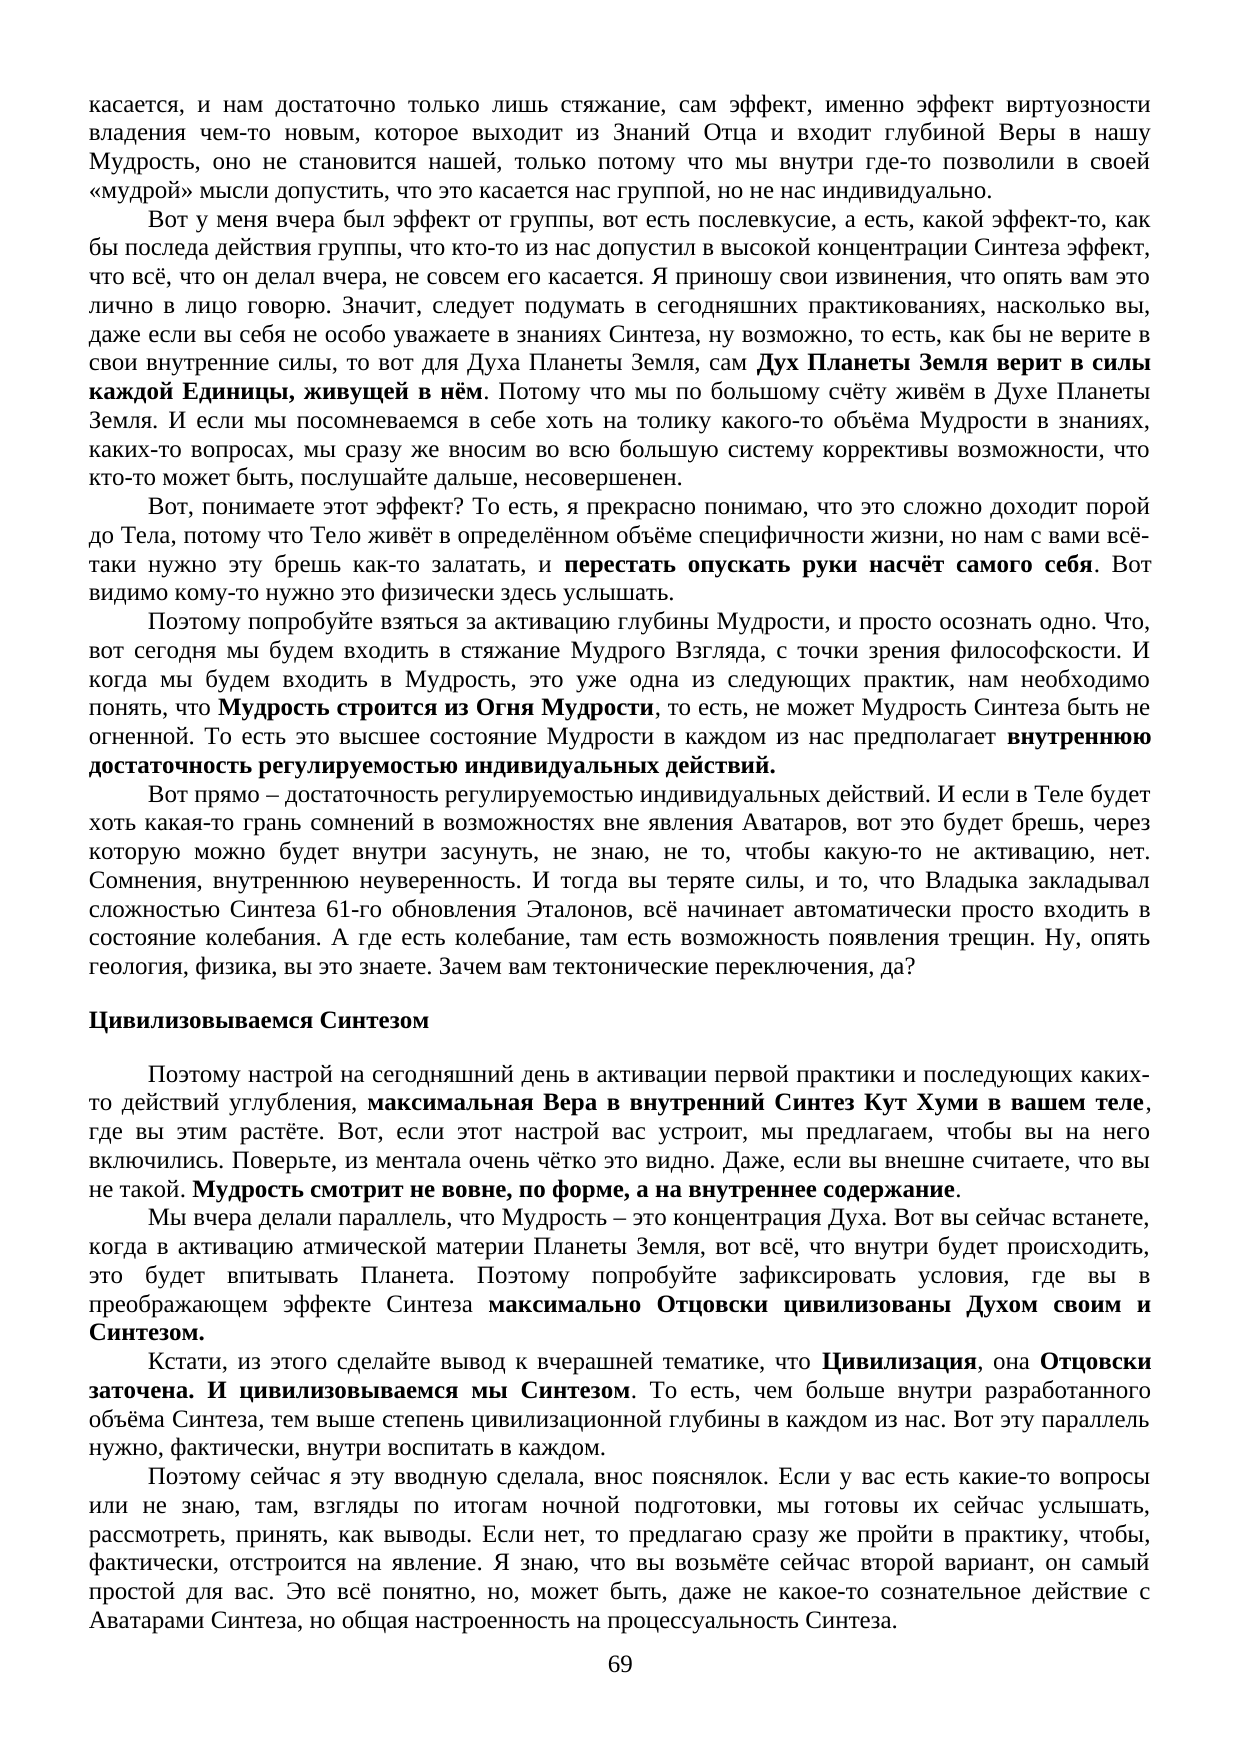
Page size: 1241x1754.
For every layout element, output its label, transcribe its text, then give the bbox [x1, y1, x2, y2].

text Кстати, из этого сделайте вывод к вчерашней тематике, что Цивилизация, она Отцовски заточена. И цивилизовываемся мы Синтезом. То есть, чем больше внутри разработанного объёма Синтеза, тем выше степень цивилизационной глубины в каждом из нас. Вот эту параллель нужно, фактически, внутри воспитать в каждом. [89, 1346, 1152, 1461]
text Поэтому настрой на сегодняшний день в активации первой практики и последующих каких-то действий углубления, максимальная Вера в внутренний Синтез Кут Хуми в вашем теле, где вы этим растёте. Вот, если этот настрой вас устроит, мы предлагаем, чтобы вы на него включились. Поверьте, из ментала очень чётко это видно. Даже, если вы внешне считаете, что вы не такой. Мудрость смотрит не вовне, по форме, а на внутреннее содержание. [89, 1059, 1152, 1202]
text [89, 89, 1152, 204]
text Цивилизовываемся Синтезом [89, 1005, 1152, 1034]
text Вот прямо – достаточность регулируемостью индивидуальных действий. И если в Теле будет хоть какая-то грань сомнений в возможностях вне явления Аватаров, вот это будет брешь, через которую можно будет внутри засунуть, не знаю, не то, чтобы какую-то не активацию, нет. Сомнения, внутреннюю неуверенность. И тогда вы теряте силы, и то, что Владыка закладывал сложностью Синтеза 61-го обновления Эталонов, всё начинает автоматически просто входить в состояние колебания. А где есть колебание, там есть возможность появления трещин. Ну, опять геология, физика, вы это знаете. Зачем вам тектонические переключения, да? [89, 779, 1152, 980]
text Вот, понимаете этот эффект? То есть, я прекрасно понимаю, что это сложно доходит порой до Тела, потому что Тело живёт в определённом объёме специфичности жизни, но нам с вами всё-таки нужно эту брешь как-то залатать, и перестать опускать руки насчёт самого себя. Вот видимо кому-то нужно это физически здесь услышать. [89, 491, 1152, 606]
text Поэтому попробуйте взяться за активацию глубины Мудрости, и просто осознать одно. Что, вот сегодня мы будем входить в стяжание Мудрого Взгляда, с точки зрения философскости. И когда мы будем входить в Мудрость, это уже одна из следующих практик, нам необходимо понять, что Мудрость строится из Огня Мудрости, то есть, не может Мудрость Синтеза быть не огненной. То есть это высшее состояние Мудрости в каждом из нас предполагает внутреннюю достаточность регулируемостью индивидуальных действий. [89, 606, 1152, 779]
text Вот у меня вчера был эффект от группы, вот есть послевкусие, а есть, какой эффект-то, как бы последа действия группы, что кто-то из нас допустил в высокой концентрации Синтеза эффект, что всё, что он делал вчера, не совсем его касается. Я приношу свои извинения, что опять вам это лично в лицо говорю. Значит, следует подумать в сегодняшних практикованиях, насколько вы, даже если вы себя не особо уважаете в знаниях Синтеза, ну возможно, то есть, как бы не верите в свои внутренние силы, то вот для Духа Планеты Земля, сам Дух Планеты Земля верит в силы каждой Единицы, живущей в нём. Потому что мы по большому счёту живём в Духе Планеты Земля. И если мы посомневаемся в себе хоть на толику какого-то объёма Мудрости в знаниях, каких-то вопросах, мы сразу же вносим во всю большую систему коррективы возможности, что кто-то может быть, послушайте дальше, несовершенен. [89, 204, 1152, 491]
text Поэтому сейчас я эту вводную сделала, внос пояснялок. Если у вас есть какие-то вопросы или не знаю, там, взгляды по итогам ночной подготовки, мы готовы их сейчас услышать, рассмотреть, принять, как выводы. Если нет, то предлагаю сразу же пройти в практику, чтобы, фактически, отстроится на явление. Я знаю, что вы возьмёте сейчас второй вариант, он самый простой для вас. Это всё понятно, но, может быть, даже не какое-то сознательное действие с Аватарами Синтеза, но общая настроенность на процессуальность Синтеза. [89, 1461, 1152, 1634]
text Мы вчера делали параллель, что Мудрость – это концентрация Духа. Вот вы сейчас встанете, когда в активацию атмической материи Планеты Земля, вот всё, что внутри будет происходить, это будет впитывать Планета. Поэтому попробуйте зафиксировать условия, где вы в преображающем эффекте Синтеза максимально Отцовски цивилизованы Духом своим и Синтезом. [89, 1202, 1152, 1346]
